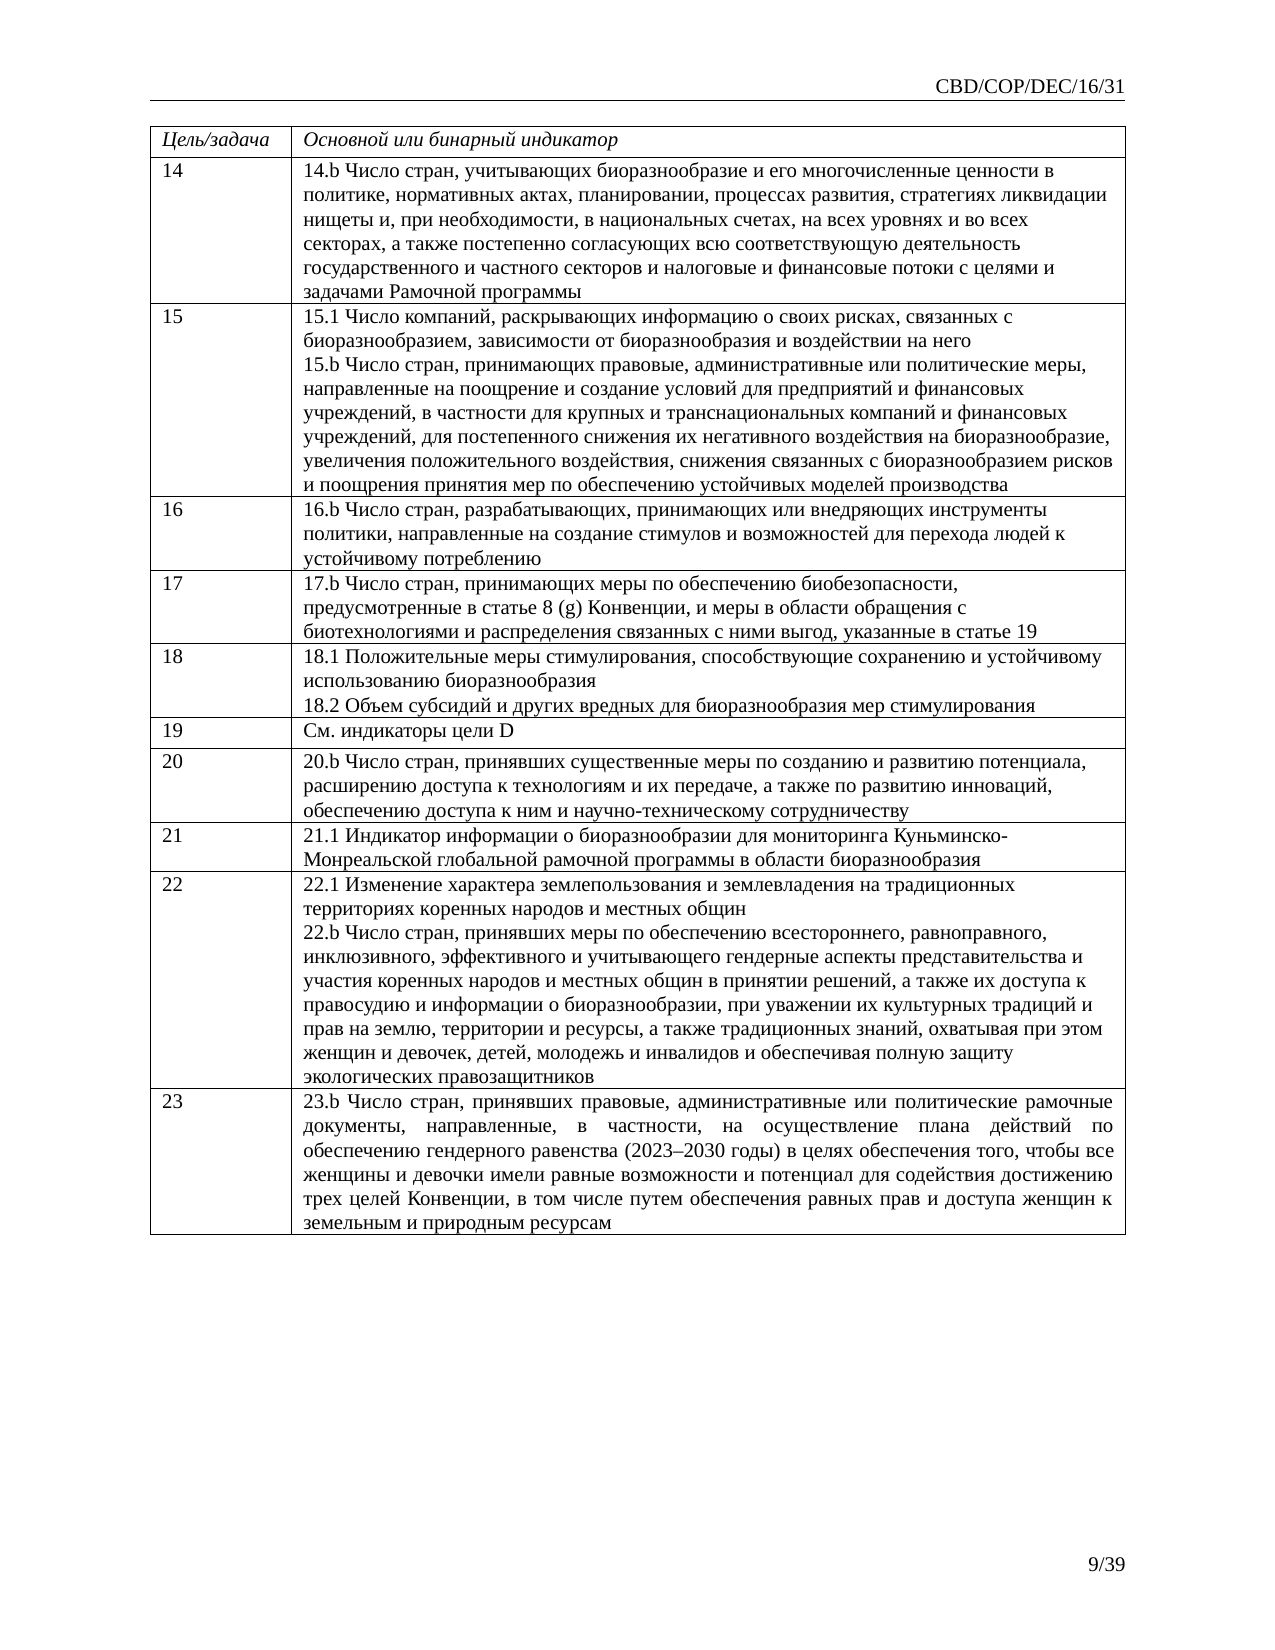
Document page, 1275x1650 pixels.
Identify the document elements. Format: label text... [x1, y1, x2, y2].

table_cell 15.1 Число компаний, раскрывающих информацию о своих рисках, связанных с биоразнообразием, зависимости от биоразнообразия и воздействии на него 15.b Число стран, принимающих правовые, административные или политические меры, направленные на поощрение и создание условий для предприятий и финансовых учреждений, в частности для крупных и транснациональных компаний и финансовых учреждений, для постепенного снижения их негативного воздействия на биоразнообразие, увеличения положительного воздействия, снижения связанных с биоразнообразием рисков и поощрения принятия мер по обеспечению устойчивых моделей производства [292, 304, 1125, 496]
table_cell 19 [151, 718, 291, 748]
table_header Цель/задача [151, 127, 291, 157]
table_cell 22 [151, 872, 291, 1088]
table_header Основной или бинарный индикатор [292, 127, 1125, 157]
table_cell 23.b Число стран, принявших правовые, административные или политические рамочные документы, направленные, в частности, на осуществление плана действий по обеспечению гендерного равенства (2023–2030 годы) в целях обеспечения того, чтобы все женщины и девочки имели равные возможности и потенциал для содействия достижению трех целей Конвенции, в том числе путем обеспечения равных прав и доступа женщин к земельным и природным ресурсам [292, 1089, 1125, 1234]
table_cell 20 [151, 749, 291, 822]
table_cell 18.1 Положительные меры стимулирования, способствующие сохранению и устойчивому использованию биоразнообразия [292, 644, 1125, 692]
table_cell 18.2 Объем субсидий и других вредных для биоразнообразия мер стимулирования [292, 692, 1125, 717]
table_cell 17.b Число стран, принимающих меры по обеспечению биобезопасности, предусмотренные в статье 8 (g) Конвенции, и меры в области обращения с биотехнологиями и распределения связанных с ними выгод, указанные в статье 19 [292, 571, 1125, 643]
table_cell 22.1 Изменение характера землепользования и землевладения на традиционных территориях коренных народов и местных общин 22.b Число стран, принявших меры по обеспечению всестороннего, равноправного, инклюзивного, эффективного и учитывающего гендерные аспекты представительства и участия коренных народов и местных общин в принятии решений, а также их доступа к правосудию и информации о биоразнообразии, при уважении их культурных традиций и прав на землю, территории и ресурсы, а также традиционных знаний, охватывая при этом женщин и девочек, детей, молодежь и инвалидов и обеспечивая полную защиту экологических правозащитников [292, 872, 1125, 1088]
table_cell 16 [151, 497, 291, 569]
table_cell 21.1 Индикатор информации о биоразнообразии для мониторинга Куньминско-Монреальской глобальной рамочной программы в области биоразнообразия [292, 823, 1125, 871]
table_cell См. индикаторы цели D [292, 718, 1125, 748]
table_cell 14 [151, 158, 291, 303]
table_cell 21 [151, 823, 291, 871]
table_cell 14.b Число стран, учитывающих биоразнообразие и его многочисленные ценности в политике, нормативных актах, планировании, процессах развития, стратегиях ликвидации нищеты и, при необходимости, в национальных счетах, на всех уровнях и во всех секторах, а также постепенно согласующих всю соответствующую деятельность государственного и частного секторов и налоговые и финансовые потоки с целями и задачами Рамочной программы [292, 158, 1125, 303]
table_cell 16.b Число стран, разрабатывающих, принимающих или внедряющих инструменты политики, направленные на создание стимулов и возможностей для перехода людей к устойчивому потреблению [292, 497, 1125, 569]
table_cell 23 [151, 1089, 291, 1234]
table_cell 17 [151, 571, 291, 643]
table_cell 18 [151, 644, 291, 717]
table_cell 15 [151, 304, 291, 496]
table_cell 20.b Число стран, принявших существенные меры по созданию и развитию потенциала, расширению доступа к технологиям и их передаче, а также по развитию инноваций, обеспечению доступа к ним и научно-техническому сотрудничеству [292, 749, 1125, 822]
